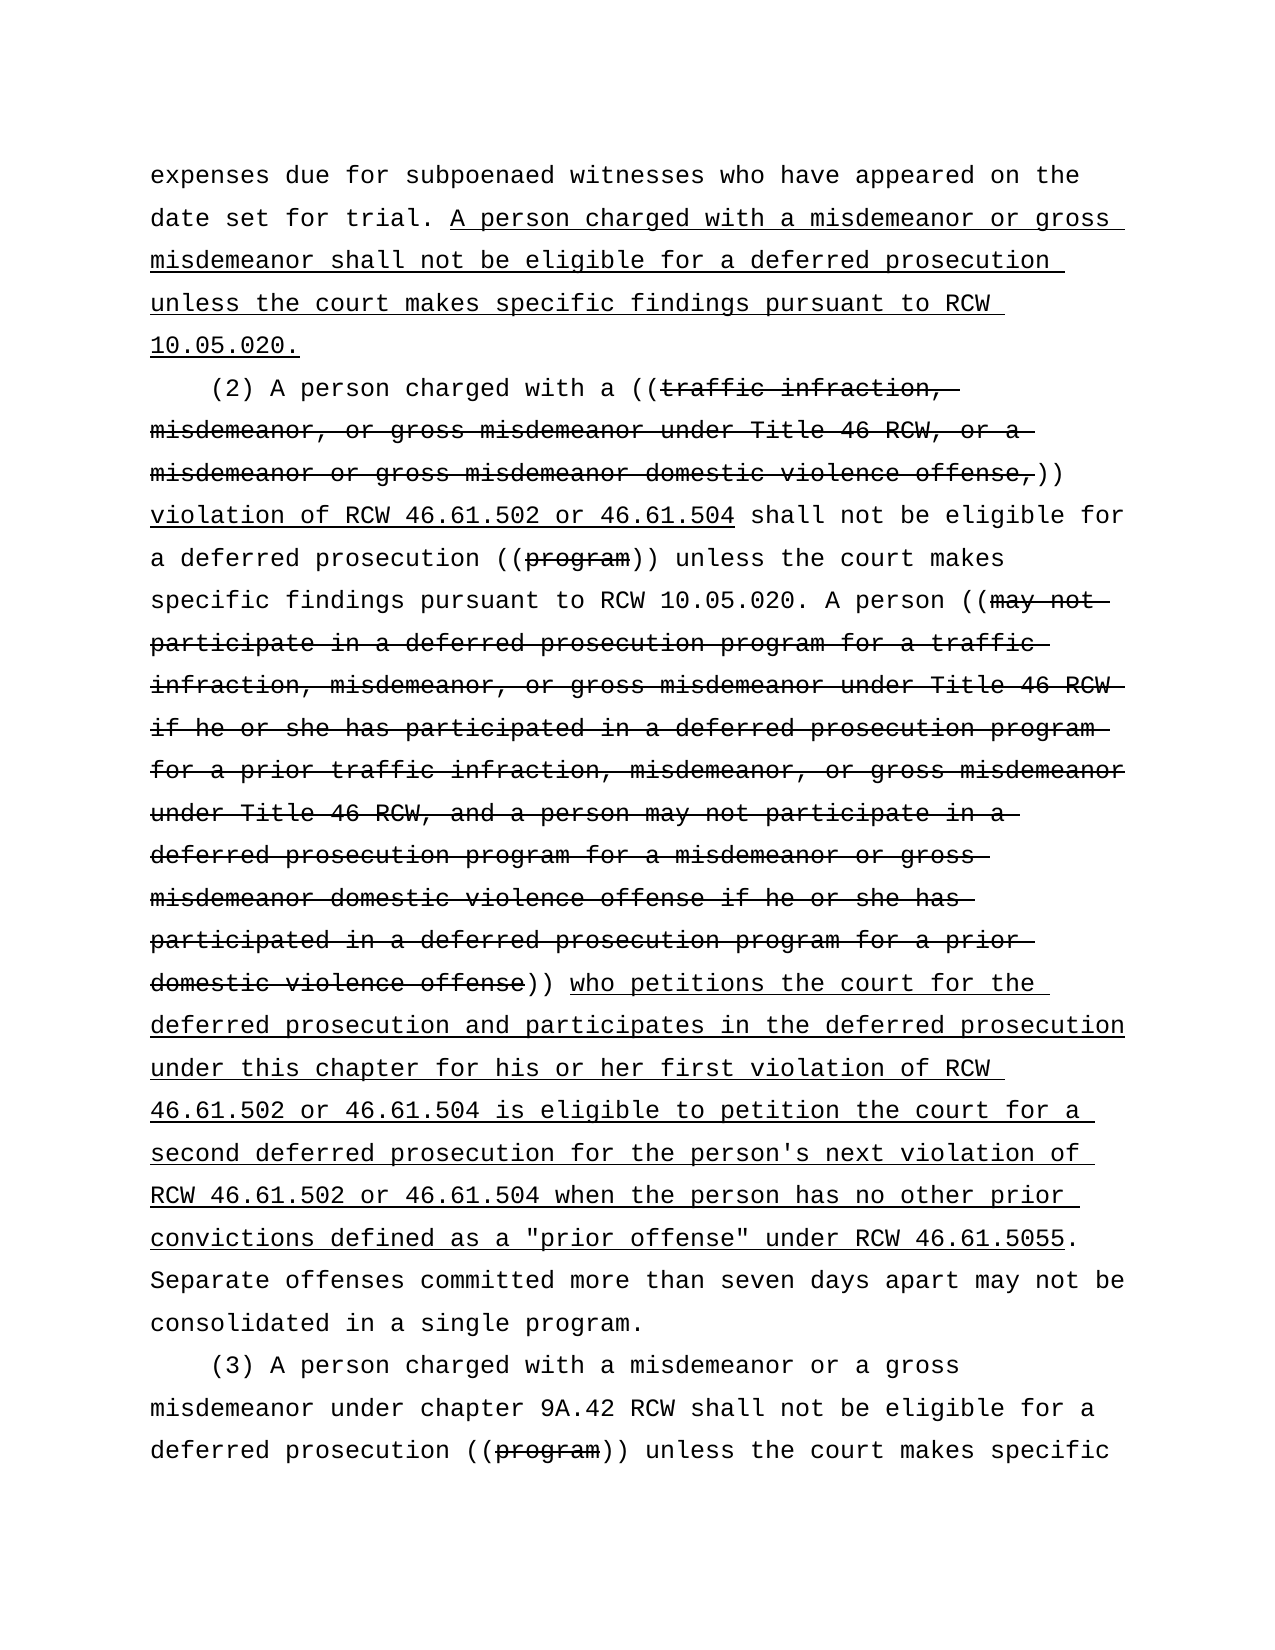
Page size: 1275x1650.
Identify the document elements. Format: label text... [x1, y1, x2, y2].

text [150, 1340, 1125, 1467]
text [150, 150, 1125, 362]
text (2) A person charged with a ((traffic infraction, misdemeanor, or gross misdemeanor under Title 46 RCW, or a misdemeanor or gross misdemeanor domestic violence offense,)) violation of RCW 46.61.502 or 46.61.504 shall not be eligible for a deferred prosecution ((program)) unless the court makes specific findings pursuant to RCW 10.05.020. A person ((may not participate in a deferred prosecution program for a traffic infraction, misdemeanor, or gross misdemeanor under Title 46 RCW if he or she has participated in a deferred prosecution program for a prior traffic infraction, misdemeanor, or gross misdemeanor under Title 46 RCW, and a person may not participate in a deferred prosecution program for a misdemeanor or gross misdemeanor domestic violence offense if he or she has participated in a deferred prosecution program for a prior domestic violence offense)) who petitions the court for the deferred prosecution and participates in the deferred prosecution under this chapter for his or her first violation of RCW 46.61.502 or 46.61.504 is eligible to petition the court for a second deferred prosecution for the person's next violation of RCW 46.61.502 or 46.61.504 when the person has no other prior convictions defined as a "prior offense" under RCW 46.61.5055. Separate offenses committed more than seven days apart may not be consolidated in a single program. [150, 1038, 1125, 1340]
text (2) A person charged with a ((traffic infraction, misdemeanor, or gross misdemeanor under Title 46 RCW, or a misdemeanor or gross misdemeanor domestic violence offense,)) violation of RCW 46.61.502 or 46.61.504 shall not be eligible for a deferred prosecution ((program)) unless the court makes specific findings pursuant to RCW 10.05.020. A person ((may not participate in a deferred prosecution program for a traffic infraction, misdemeanor, or gross misdemeanor under Title 46 RCW if he or she has participated in a deferred prosecution program for a prior traffic infraction, misdemeanor, or gross misdemeanor under Title 46 RCW, and a person may not participate in a deferred prosecution program for a misdemeanor or gross misdemeanor domestic violence offense if he or she has participated in a deferred prosecution program for a prior domestic violence offense)) who petitions the court for the deferred prosecution and participates in the deferred prosecution under this chapter for his or her first violation of RCW 46.61.502 or 46.61.504 is eligible to petition the court for a second deferred prosecution for the person's next violation of RCW 46.61.502 or 46.61.504 when the person has no other prior convictions defined as a "prior offense" under RCW 46.61.5055. Separate offenses committed more than seven days apart may not be consolidated in a single program. [150, 773, 1125, 1036]
text (2) A person charged with a ((traffic infraction, misdemeanor, or gross misdemeanor under Title 46 RCW, or a misdemeanor or gross misdemeanor domestic violence offense,)) violation of RCW 46.61.502 or 46.61.504 shall not be eligible for a deferred prosecution ((program)) unless the court makes specific findings pursuant to RCW 10.05.020. A person ((may not participate in a deferred prosecution program for a traffic infraction, misdemeanor, or gross misdemeanor under Title 46 RCW if he or she has participated in a deferred prosecution program for a prior traffic infraction, misdemeanor, or gross misdemeanor under Title 46 RCW, and a person may not participate in a deferred prosecution program for a misdemeanor or gross misdemeanor domestic violence offense if he or she has participated in a deferred prosecution program for a prior domestic violence offense)) who petitions the court for the deferred prosecution and participates in the deferred prosecution under this chapter for his or her first violation of RCW 46.61.502 or 46.61.504 is eligible to petition the court for a second deferred prosecution for the person's next violation of RCW 46.61.502 or 46.61.504 when the person has no other prior convictions defined as a "prior offense" under RCW 46.61.5055. Separate offenses committed more than seven days apart may not be consolidated in a single program. [150, 362, 1125, 686]
